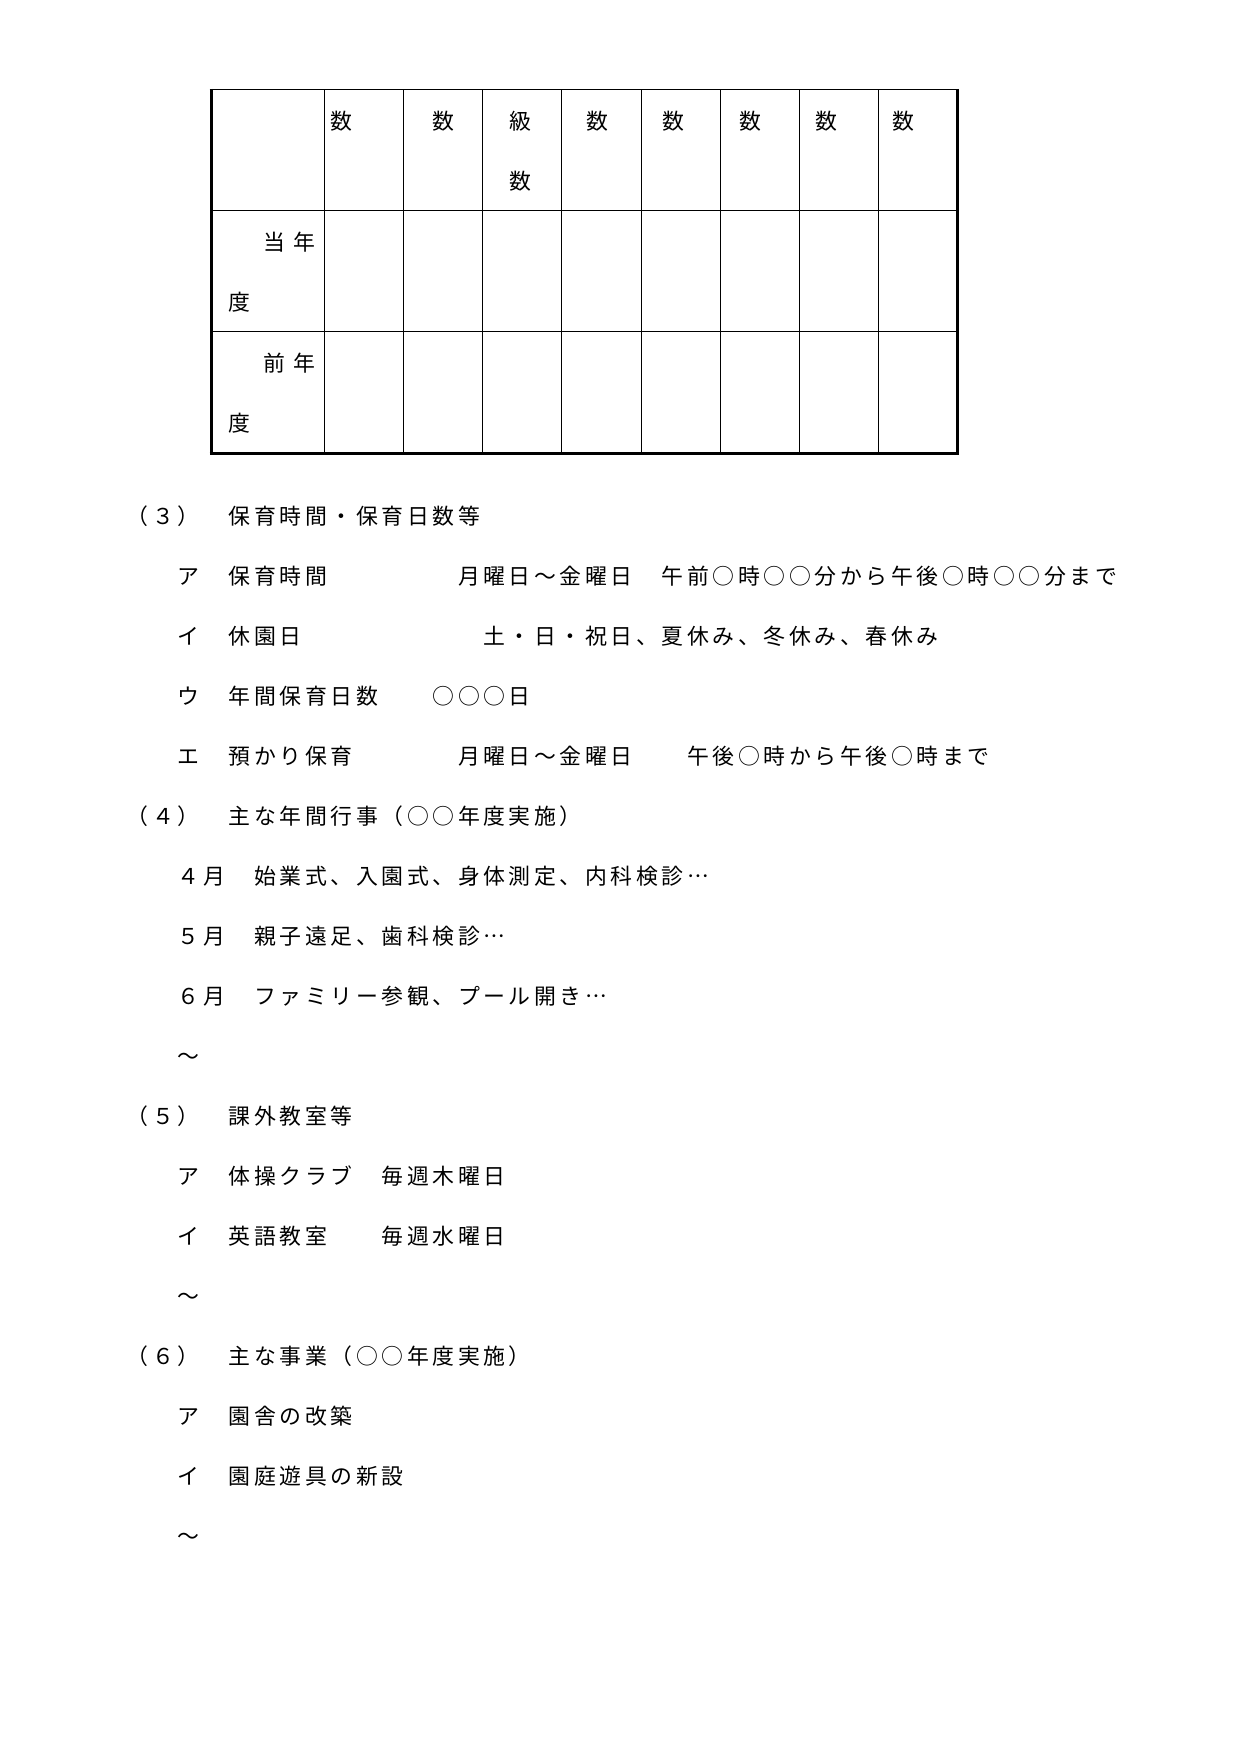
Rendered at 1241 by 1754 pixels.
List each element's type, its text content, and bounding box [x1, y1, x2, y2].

text （６） 主な事業（○○年度実施） [126, 1325, 1173, 1385]
table_cell [800, 332, 878, 452]
text ５月 親子遠足、歯科検診… [126, 905, 1173, 965]
table_cell [642, 332, 720, 452]
text （３） 保育時間・保育日数等 [126, 485, 1173, 545]
table_cell [721, 211, 799, 331]
text ア 園舎の改築 [126, 1385, 1173, 1445]
table_cell [483, 211, 561, 331]
text ～ [126, 1265, 1173, 1325]
table_cell 学級数 [800, 90, 878, 210]
table_cell 学級数 [642, 90, 720, 210]
text ア 体操クラブ 毎週木曜日 [126, 1145, 1173, 1205]
table_cell 学級数 [483, 90, 561, 210]
text ～ [126, 1025, 1173, 1085]
text ウ 年間保育日数 ○○○日 [126, 665, 1173, 725]
table_cell [800, 211, 878, 331]
table_cell 人 数 [562, 90, 641, 210]
table_cell 人 数 [721, 90, 799, 210]
table_cell [721, 332, 799, 452]
table_cell [325, 211, 403, 331]
table_cell 人 数 [879, 90, 956, 210]
table_cell [642, 211, 720, 331]
text ６月 ファミリー参観、プール開き… [126, 965, 1173, 1025]
text エ 預かり保育 月曜日～金曜日 午後○時から午後○時まで [126, 725, 1173, 785]
table_cell [879, 332, 956, 452]
text イ 休園日 土・日・祝日、夏休み、冬休み、春休み [126, 605, 1173, 665]
table_cell [562, 332, 641, 452]
text ア 保育時間 月曜日～金曜日 午前○時○○分から午後○時○○分まで [126, 545, 1173, 605]
table_cell 前年度 [213, 332, 324, 452]
table_cell [562, 211, 641, 331]
text ～３ 財務の概要 [126, 1505, 1173, 1565]
text （５） 課外教室等 [126, 1085, 1173, 1145]
table_cell 人 数 [404, 90, 482, 210]
table_cell [483, 332, 561, 452]
table_cell 当年度 [213, 211, 324, 331]
table_cell [404, 211, 482, 331]
table_cell [404, 332, 482, 452]
table_cell [879, 211, 956, 331]
text （４） 主な年間行事（○○年度実施） [126, 785, 1173, 845]
text ４月 始業式、入園式、身体測定、内科検診… [126, 845, 1173, 905]
text イ 園庭遊具の新設 [126, 1445, 1173, 1505]
table_cell [325, 332, 403, 452]
table_cell 学級数 [325, 90, 403, 210]
text イ 英語教室 毎週水曜日 [126, 1205, 1173, 1265]
